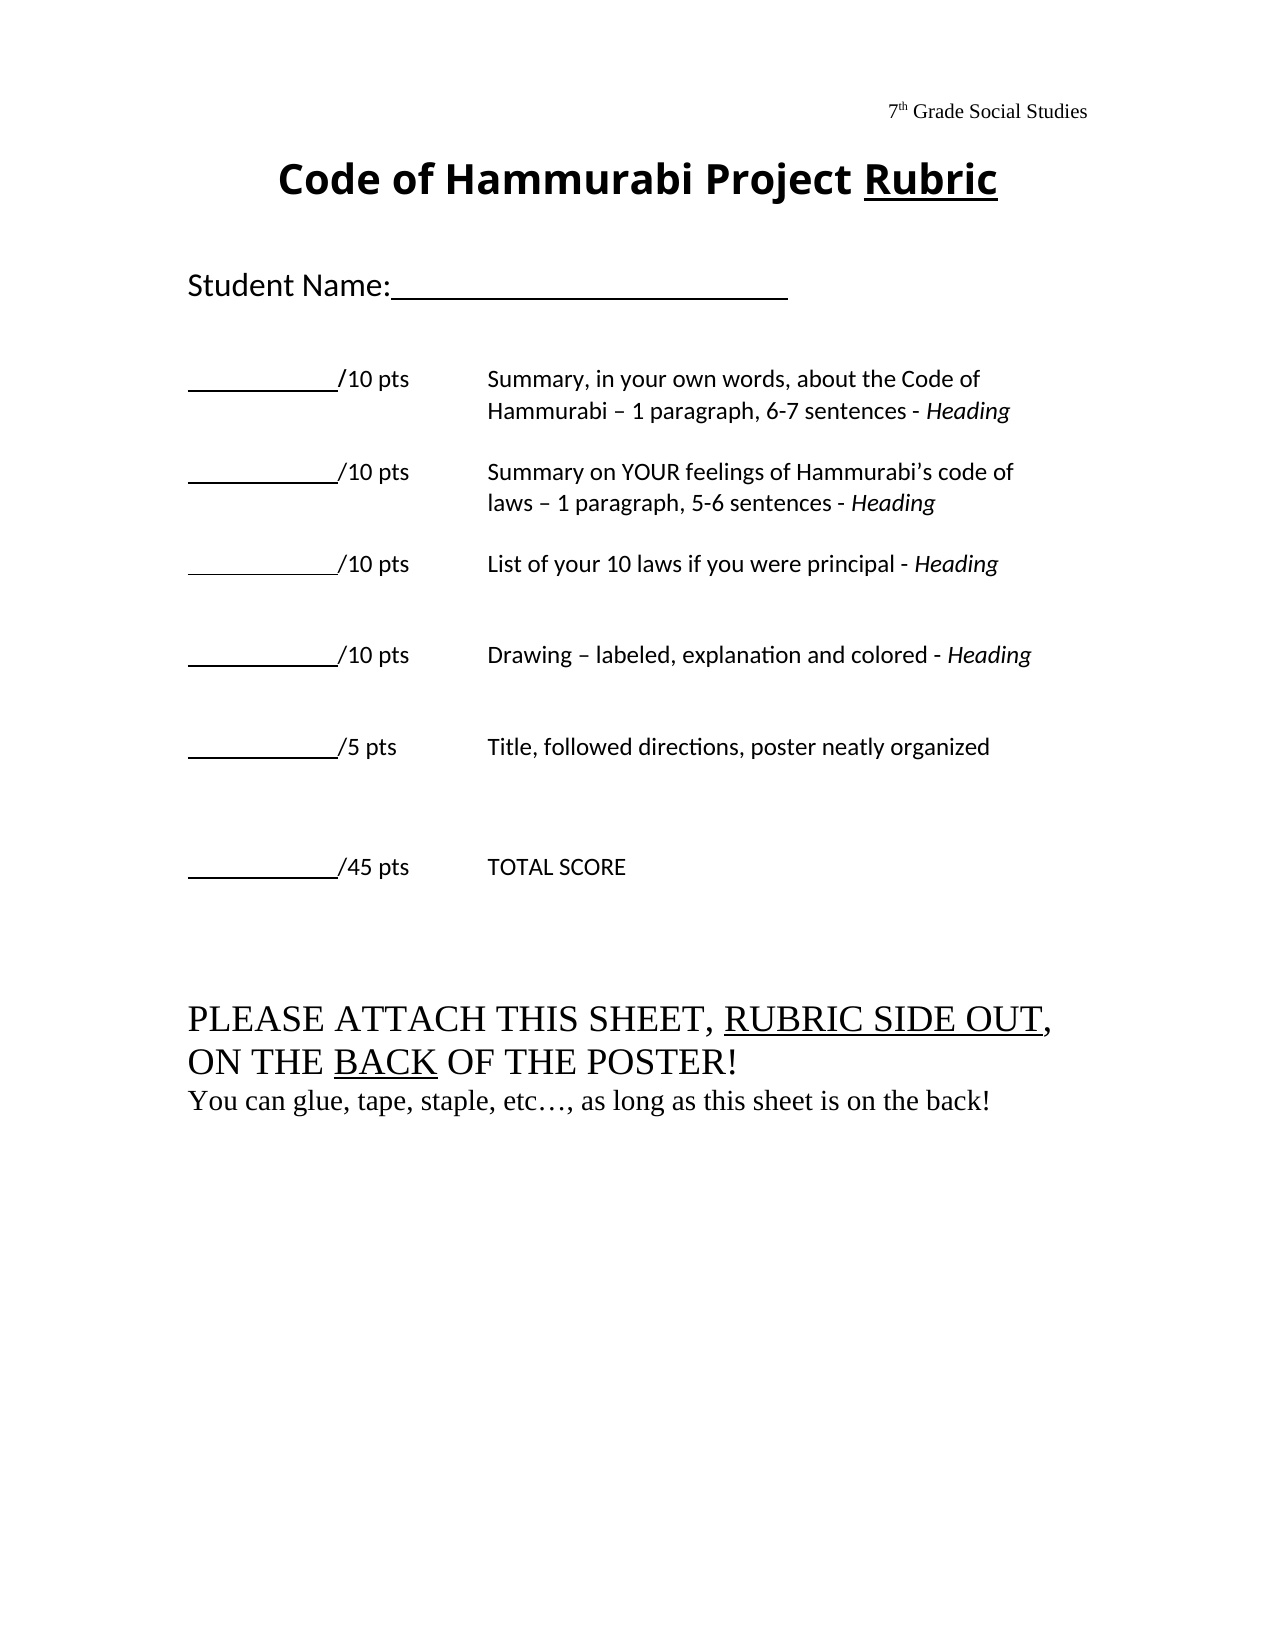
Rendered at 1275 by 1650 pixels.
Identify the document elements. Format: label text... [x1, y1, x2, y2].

text Student Name: [187, 263, 1087, 304]
text /5 pts Title, followed directions, poster neatly organized [187, 731, 1087, 761]
text PLEASE ATTACH THIS SHEET, RUBRIC SIDE OUT, ON THE BACK OF THE POSTER! [187, 997, 1087, 1083]
text Hammurabi – 1 paragraph, 6-7 sentences - Heading [187, 395, 1087, 426]
text /10 pts Summary, in your own words, about the Code of [187, 361, 1087, 395]
text /10 pts Summary on YOUR feelings of Hammurabi’s code of [187, 456, 1087, 487]
text laws – 1 paragraph, 5-6 sentences - Heading [187, 487, 1087, 517]
text You can glue, tape, staple, etc…, as long as this sheet is on the back! [187, 1083, 1087, 1116]
text Code of Hammurabi Project Rubric [187, 150, 1087, 207]
text /45 pts TOTAL SCORE [187, 851, 1087, 882]
text /10 pts List of your 10 laws if you were principal - Heading [187, 548, 1087, 578]
text /10 pts Drawing – labeled, explanation and colored - Heading [187, 639, 1087, 670]
